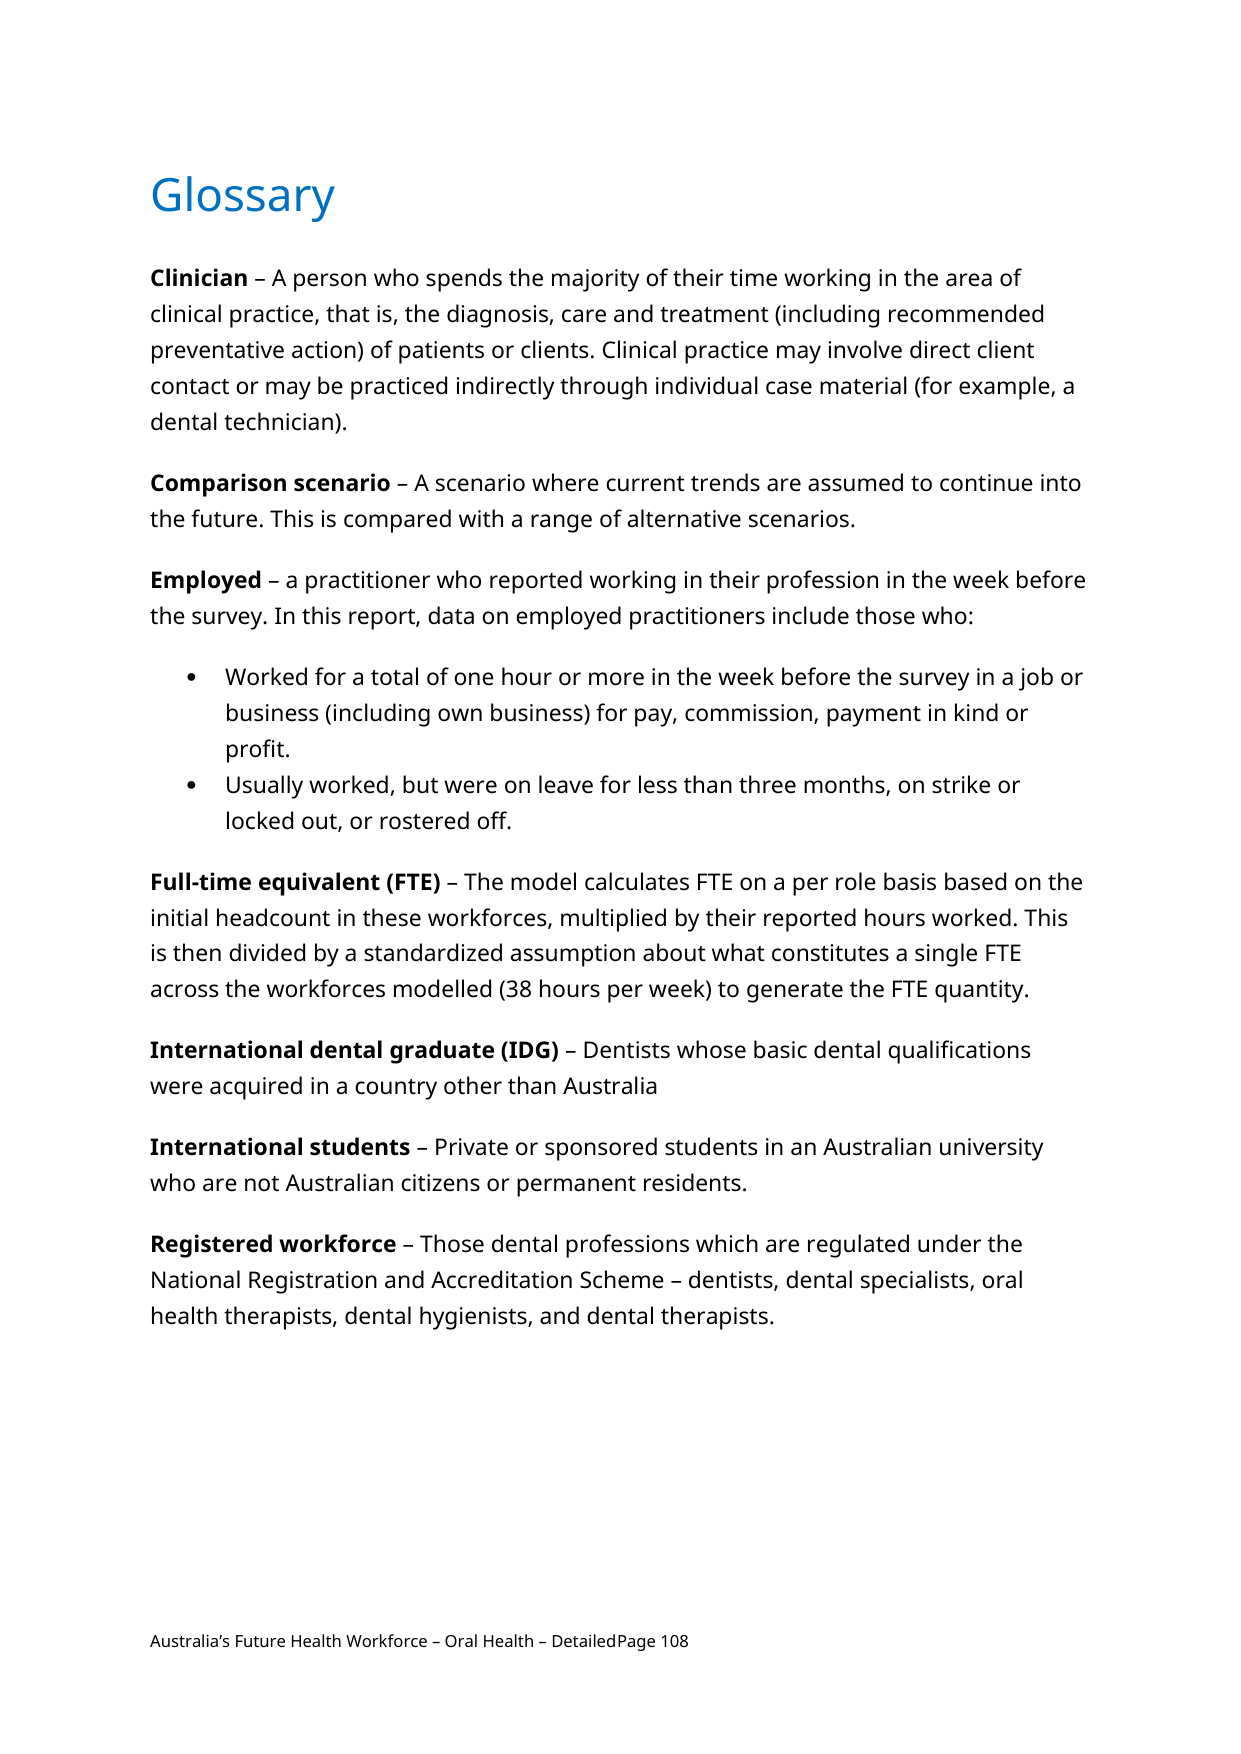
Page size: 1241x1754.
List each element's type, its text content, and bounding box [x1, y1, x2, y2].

subtitle Glossary [150, 162, 1090, 225]
list Usually worked, but were on leave for less than three months, on strike or locked out, or rostered off. [187, 769, 1090, 836]
text International dental graduate (IDG) – Dentists whose basic dental qualifications were acquired in a country other than Australia [150, 1034, 1090, 1101]
text Full-time equivalent (FTE) – The model calculates FTE on a per role basis based on the initial headcount in these workforces, multiplied by their reported hours worked. This is then divided by a standardized assumption about what constitutes a single FTE across the workforces modelled (38 hours per week) to generate the FTE quantity. [150, 866, 1090, 1004]
text International students – Private or sponsored students in an Australian university who are not Australian citizens or permanent residents. [150, 1131, 1090, 1198]
text Registered workforce – Those dental professions which are regulated under the National Registration and Accreditation Scheme – dentists, dental specialists, oral health therapists, dental hygienists, and dental therapists. [150, 1228, 1090, 1331]
list Worked for a total of one hour or more in the week before the survey in a job or business (including own business) for pay, commission, payment in kind or profit. [187, 661, 1090, 764]
text Employed – a practitioner who reported working in their profession in the week before the survey. In this report, data on employed practitioners include those who: [150, 564, 1090, 631]
text Comparison scenario – A scenario where current trends are assumed to continue into the future. This is compared with a range of alternative scenarios. [150, 467, 1090, 534]
text Clinician – A person who spends the majority of their time working in the area of clinical practice, that is, the diagnosis, care and treatment (including recommended preventative action) of patients or clients. Clinical practice may involve direct client contact or may be practiced indirectly through individual case material (for example, a dental technician). [150, 262, 1090, 437]
